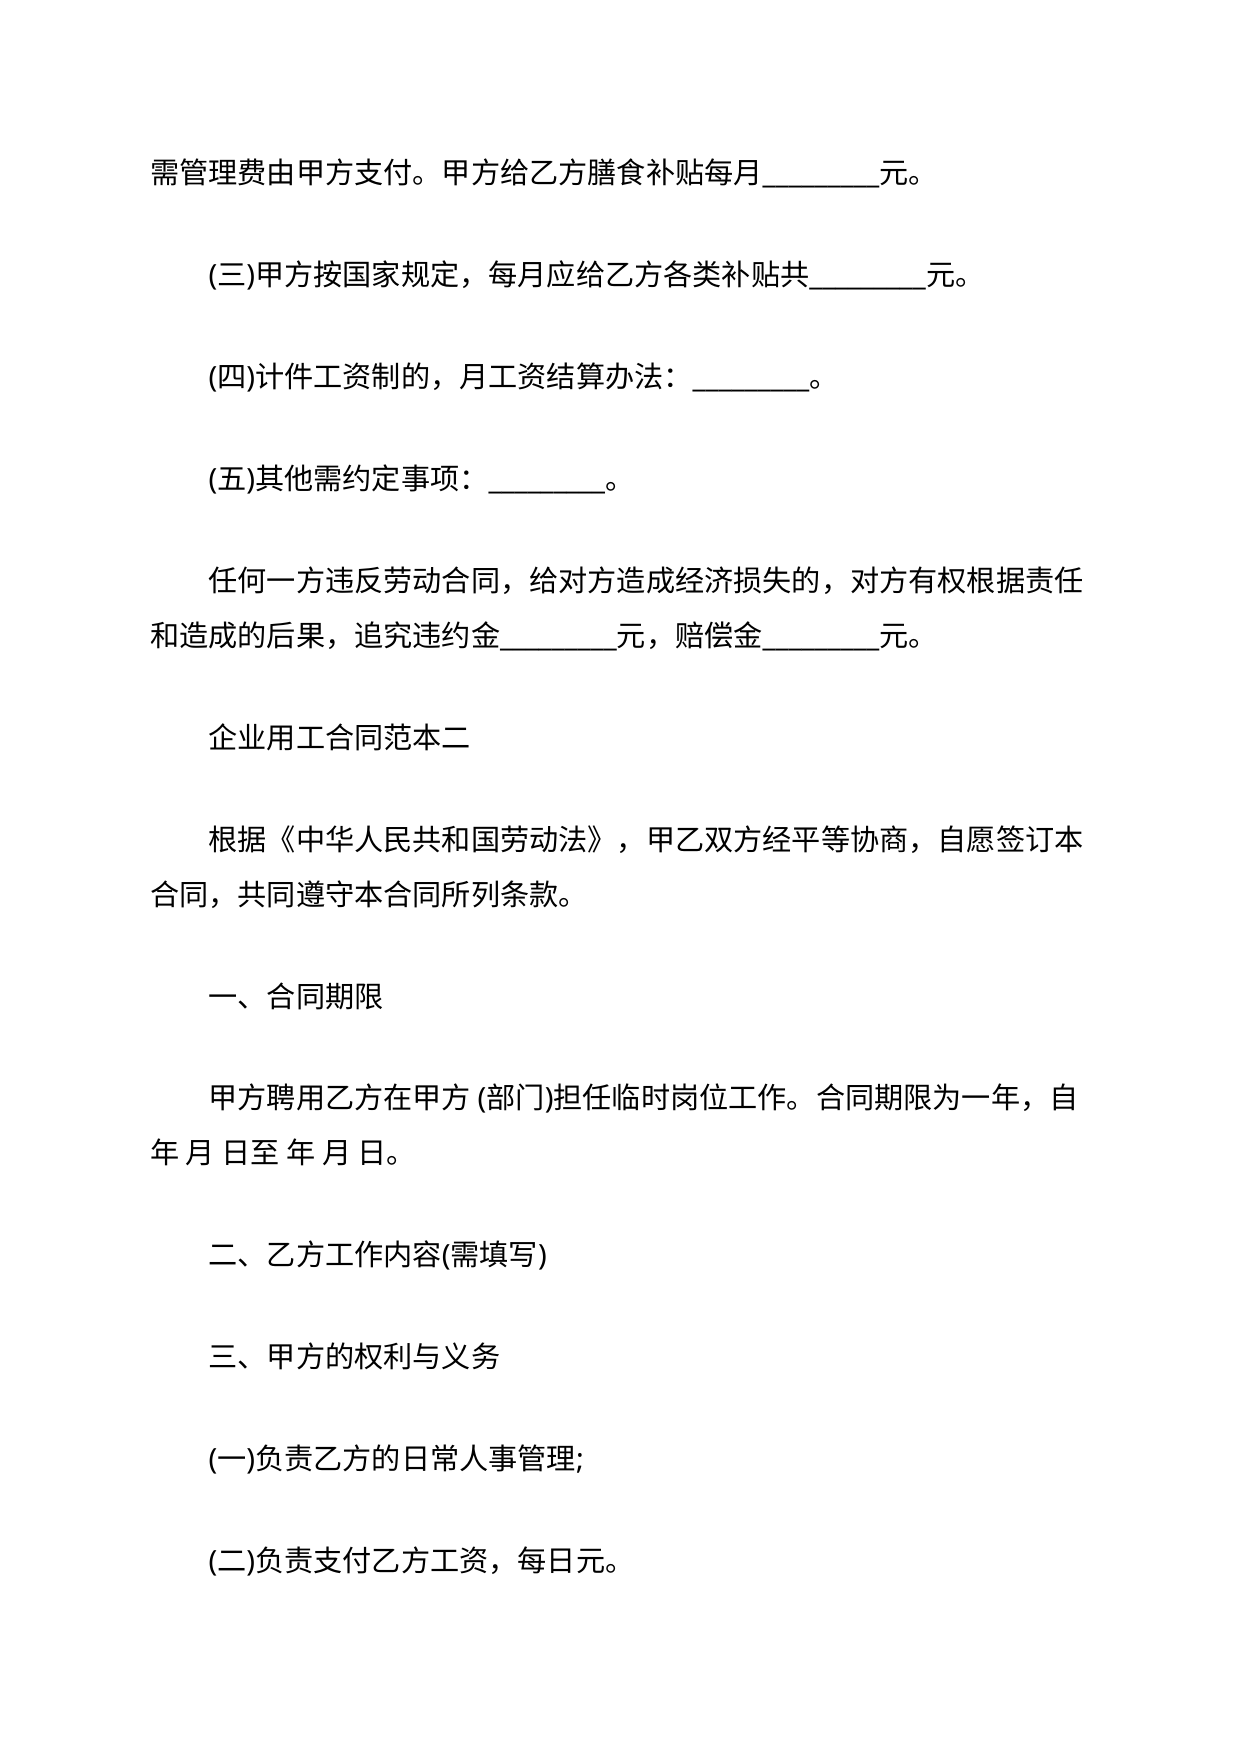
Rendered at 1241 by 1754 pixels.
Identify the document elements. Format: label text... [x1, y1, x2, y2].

text 一、合同期限 [150, 973, 1090, 1016]
text 二、乙方工作内容(需填写) [150, 1232, 1090, 1274]
text 根据《中华人民共和国劳动法》，甲乙双方经平等协商，自愿签订本合同，共同遵守本合同所列条款。 [150, 817, 1090, 914]
text (三)甲方按国家规定，每月应给乙方各类补贴共_________元。 [150, 252, 1090, 294]
text 三、甲方的权利与义务 [150, 1334, 1090, 1376]
text (四)计件工资制的，月工资结算办法：_________。 [150, 354, 1090, 396]
text (二)负责支付乙方工资，每日元。 [150, 1537, 1090, 1580]
text 企业用工合同范本二 [150, 715, 1090, 757]
text (五)其他需约定事项：_________。 [150, 456, 1090, 498]
text 甲方聘用乙方在甲方 (部门)担任临时岗位工作。合同期限为一年，自 年 月 日至 年 月 日。 [150, 1075, 1090, 1172]
text 任何一方违反劳动合同，给对方造成经济损失的，对方有权根据责任和造成的后果，追究违约金_________元，赔偿金_________元。 [150, 558, 1090, 655]
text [150, 150, 1090, 192]
text (一)负责乙方的日常人事管理; [150, 1436, 1090, 1478]
